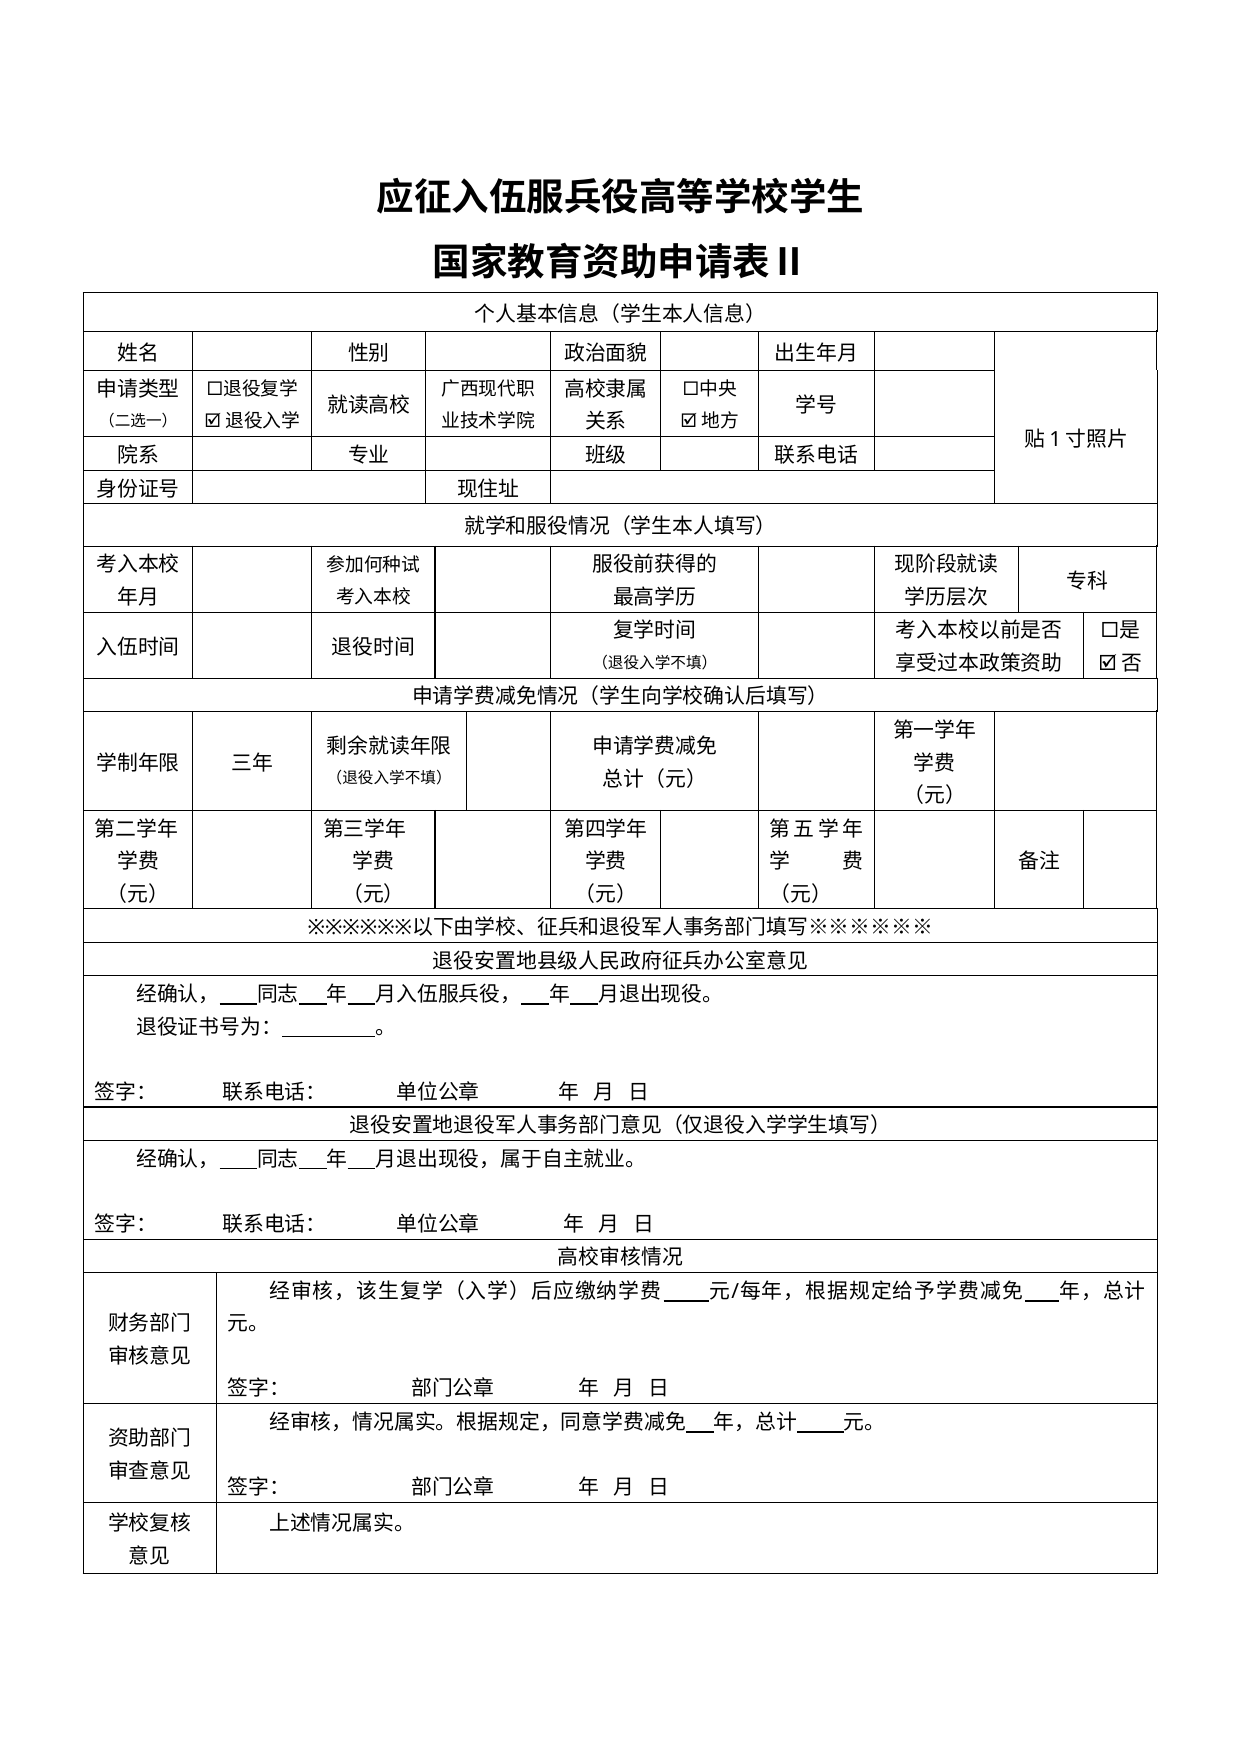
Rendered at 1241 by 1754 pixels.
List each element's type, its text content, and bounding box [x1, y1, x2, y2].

table_cell [661, 437, 758, 469]
table_cell 退役安置地县级人民政府征兵办公室意见 [84, 943, 1157, 975]
table_cell 三年 [193, 712, 311, 810]
table_cell 第一学年学费（元） [875, 712, 994, 810]
table_cell 就学和服役情况（学生本人填写） [84, 504, 1157, 546]
table_cell 身份证号 [84, 471, 192, 503]
table_cell 财务部门 审核意见 [84, 1273, 216, 1403]
table_cell 专业 [312, 437, 425, 469]
table_cell 复学时间 （退役入学不填） [551, 613, 758, 678]
table_cell 第四学年 学费（元） [551, 811, 660, 908]
table_cell 就读高校 [312, 371, 425, 436]
table_cell 姓名 [84, 332, 192, 370]
table_cell [436, 811, 550, 908]
table_cell 班级 [551, 437, 660, 469]
table_cell 出生年月 [759, 332, 874, 370]
text 应征入伍服兵役高等学校学生 [187, 162, 1053, 227]
table_cell [551, 471, 994, 503]
table_cell 高校审核情况 [84, 1240, 1157, 1272]
table_cell 院系 [84, 437, 192, 469]
table_cell 第三学年 学费（元） [312, 811, 434, 908]
table_cell [193, 437, 311, 469]
table_cell [193, 332, 311, 370]
table_cell [193, 471, 425, 503]
table_cell [426, 437, 550, 469]
table_cell 政治面貌 [551, 332, 660, 370]
table_cell [436, 547, 550, 612]
table_cell [875, 371, 994, 436]
table_cell 备注 [995, 811, 1083, 908]
table_cell 学校复核 意见 [84, 1503, 216, 1573]
table_cell [193, 811, 311, 908]
table_cell 申请学费减免 总计（元） [551, 712, 758, 810]
table_cell 经审核，该生复学（入学）后应缴纳学费 元/每年，根据规定给予学费减免 年，总计 元。 签字： 部门公章 年 月 日 [217, 1273, 1157, 1403]
table_cell 参加何种试考入本校 [312, 547, 434, 612]
table_cell 经审核，情况属实。根据规定，同意学费减免 年，总计 元。 签字： 部门公章 年 月 日 [217, 1404, 1157, 1502]
table_cell 上述情况属实。 单位公章 年 月 日 [217, 1503, 1157, 1573]
table_cell [193, 547, 311, 612]
table_cell 是 否 [1084, 613, 1156, 678]
table_cell 入伍时间 [84, 613, 192, 678]
table_cell [995, 712, 1156, 810]
table_cell 申请学费减免情况（学生向学校确认后填写） [84, 679, 1157, 711]
table_cell [875, 811, 994, 908]
table_cell 贴1寸照片 [995, 370, 1157, 503]
table_cell 经确认， 同志 年 月入伍服兵役， 年 月退出现役。 退役证书号为： 。 签字： 联系电话： 单位公章 年 月 日 [84, 976, 1157, 1106]
table_cell [759, 712, 874, 810]
table_cell ※※※※※※以下由学校、征兵和退役军人事务部门填写※※※※※※ [84, 909, 1157, 942]
table_cell 性别 [312, 332, 425, 370]
table_cell [875, 437, 994, 469]
table_cell [759, 547, 874, 612]
table_cell [436, 613, 550, 678]
table_cell 剩余就读年限 （退役入学不填） [312, 712, 466, 810]
table_cell 退役安置地退役军人事务部门意见（仅退役入学学生填写） [84, 1108, 1157, 1140]
table_cell 资助部门 审查意见 [84, 1404, 216, 1502]
table_cell 退役复学 退役入学 [193, 371, 311, 436]
table_cell [426, 332, 550, 370]
table_cell 现住址 [426, 471, 550, 503]
table_cell 广西现代职业技术学院 [426, 371, 550, 436]
table_cell [661, 811, 758, 908]
table_cell 退役时间 [312, 613, 434, 678]
table_cell 服役前获得的 最高学历 [551, 547, 758, 612]
table_cell [875, 332, 994, 370]
table_cell 高校隶属关系 [551, 371, 660, 436]
table_header 个人基本信息（学生本人信息） [84, 293, 1157, 331]
table_cell 中央 地方 [661, 371, 758, 436]
table_cell 经确认， 同志 年 月退出现役，属于自主就业。 签字： 联系电话： 单位公章 年 月 日 [84, 1141, 1157, 1238]
table_cell 申请类型 （二选一） [84, 371, 192, 436]
table_cell [193, 613, 311, 678]
table_cell 专科 [1019, 547, 1156, 612]
table_cell 现阶段就读 学历层次 [875, 547, 1018, 612]
table_cell 考入本校年月 [84, 547, 192, 612]
table_cell 考入本校以前是否 享受过本政策资助 [875, 613, 1083, 678]
table_cell 学制年限 [84, 712, 192, 810]
table_cell 联系电话 [759, 437, 874, 469]
table_cell 第二学年 学费（元） [84, 811, 192, 908]
table_cell [759, 613, 874, 678]
table_cell [995, 332, 1156, 370]
table_cell [661, 332, 758, 370]
table_cell [1084, 811, 1156, 908]
table_cell 学号 [759, 371, 874, 436]
table_cell 第五学年学费（元） [759, 811, 874, 908]
text 国家教育资助申请表Ⅱ [187, 227, 1053, 292]
table_cell [467, 712, 550, 810]
